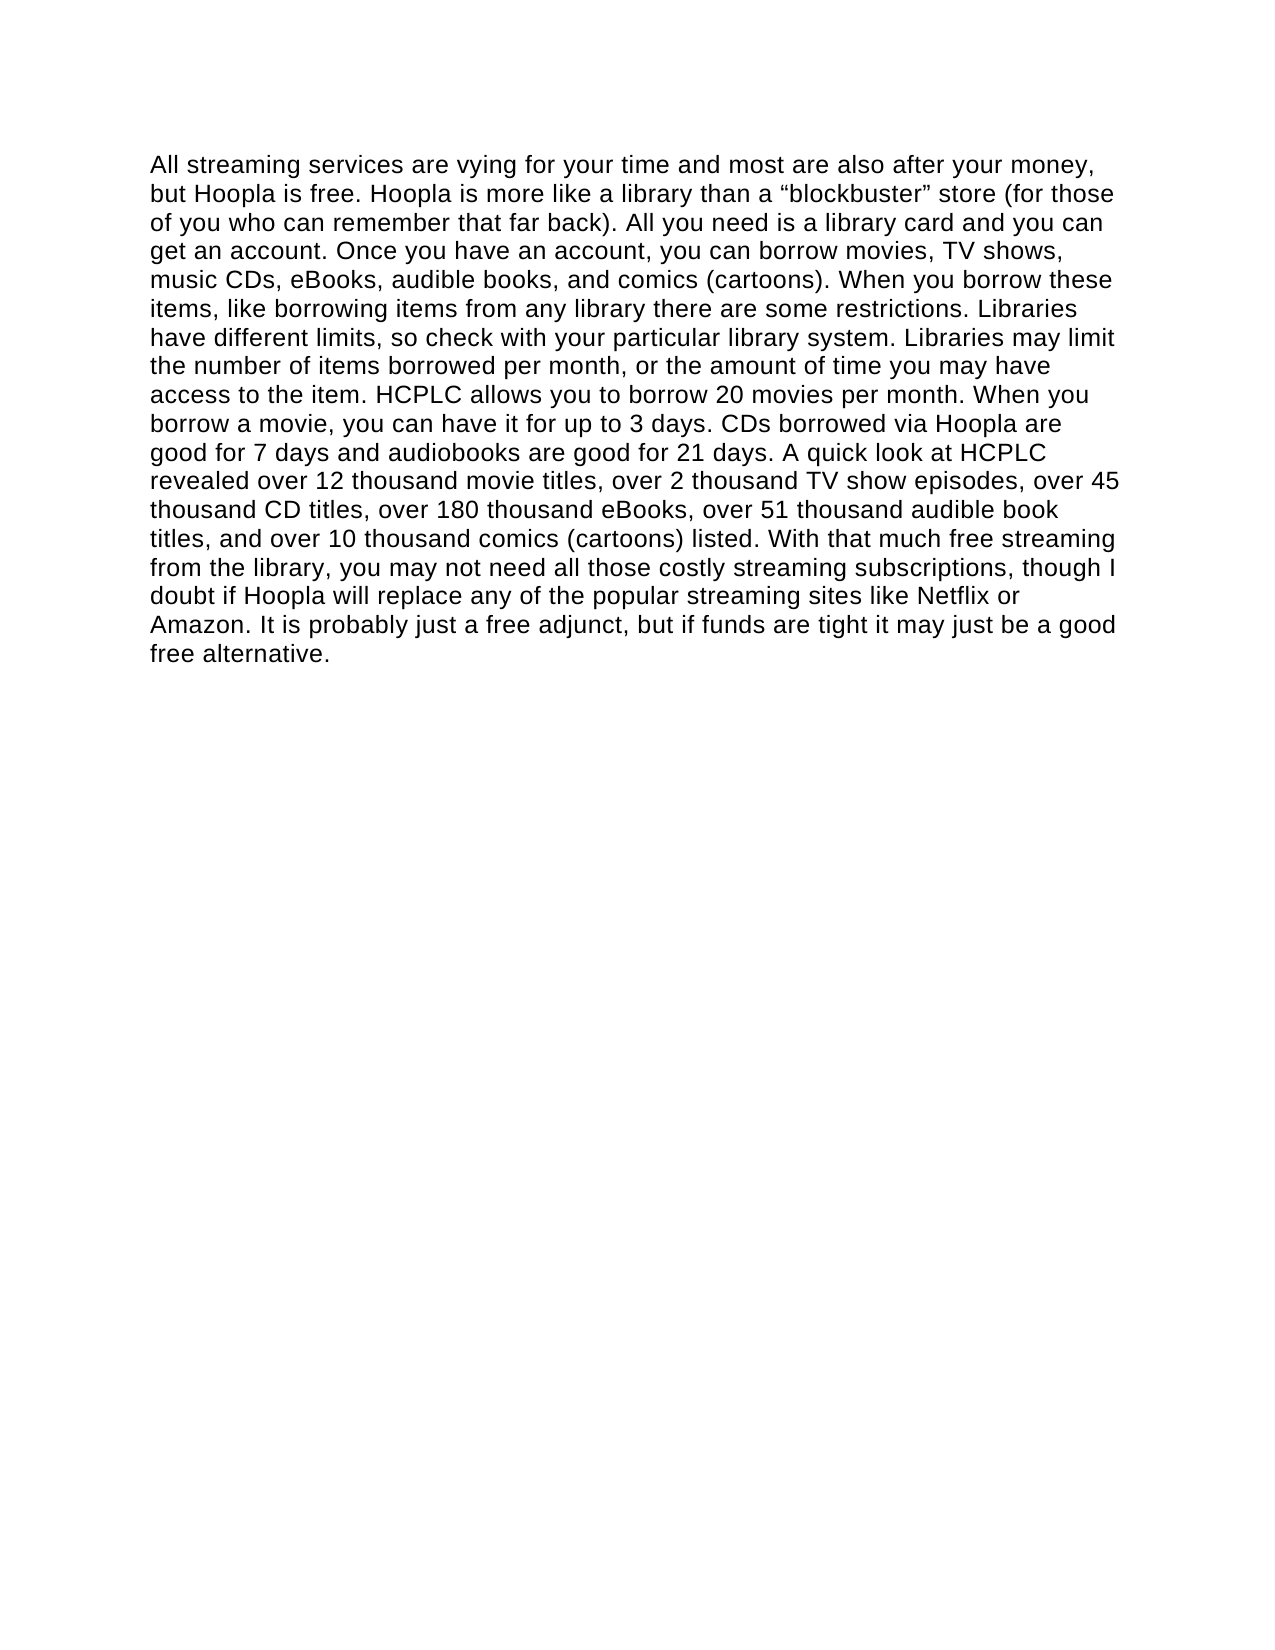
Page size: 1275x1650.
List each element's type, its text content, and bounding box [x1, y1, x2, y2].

text All streaming services are vying for your time and most are also after your money, but Hoopla is free. Hoopla is more like a library than a “blockbuster” store (for those of you who can remember that far back). All you need is a library card and you can get an account. Once you have an account, you can borrow movies, TV shows, music CDs, eBooks, audible books, and comics (cartoons). When you borrow these items, like borrowing items from any library there are some restrictions. Libraries have different limits, so check with your particular library system. Libraries may limit the number of items borrowed per month, or the amount of time you may have access to the item. HCPLC allows you to borrow 20 movies per month. When you borrow a movie, you can have it for up to 3 days. CDs borrowed via Hoopla are good for 7 days and audiobooks are good for 21 days. A quick look at HCPLC revealed over 12 thousand movie titles, over 2 thousand TV show episodes, over 45 thousand CD titles, over 180 thousand eBooks, over 51 thousand audible book titles, and over 10 thousand comics (cartoons) listed. With that much free streaming from the library, you may not need all those costly streaming subscriptions, though I doubt if Hoopla will replace any of the popular streaming sites like Netflix or Amazon. It is probably just a free adjunct, but if funds are tight it may just be a good free alternative. [150, 150, 1125, 667]
